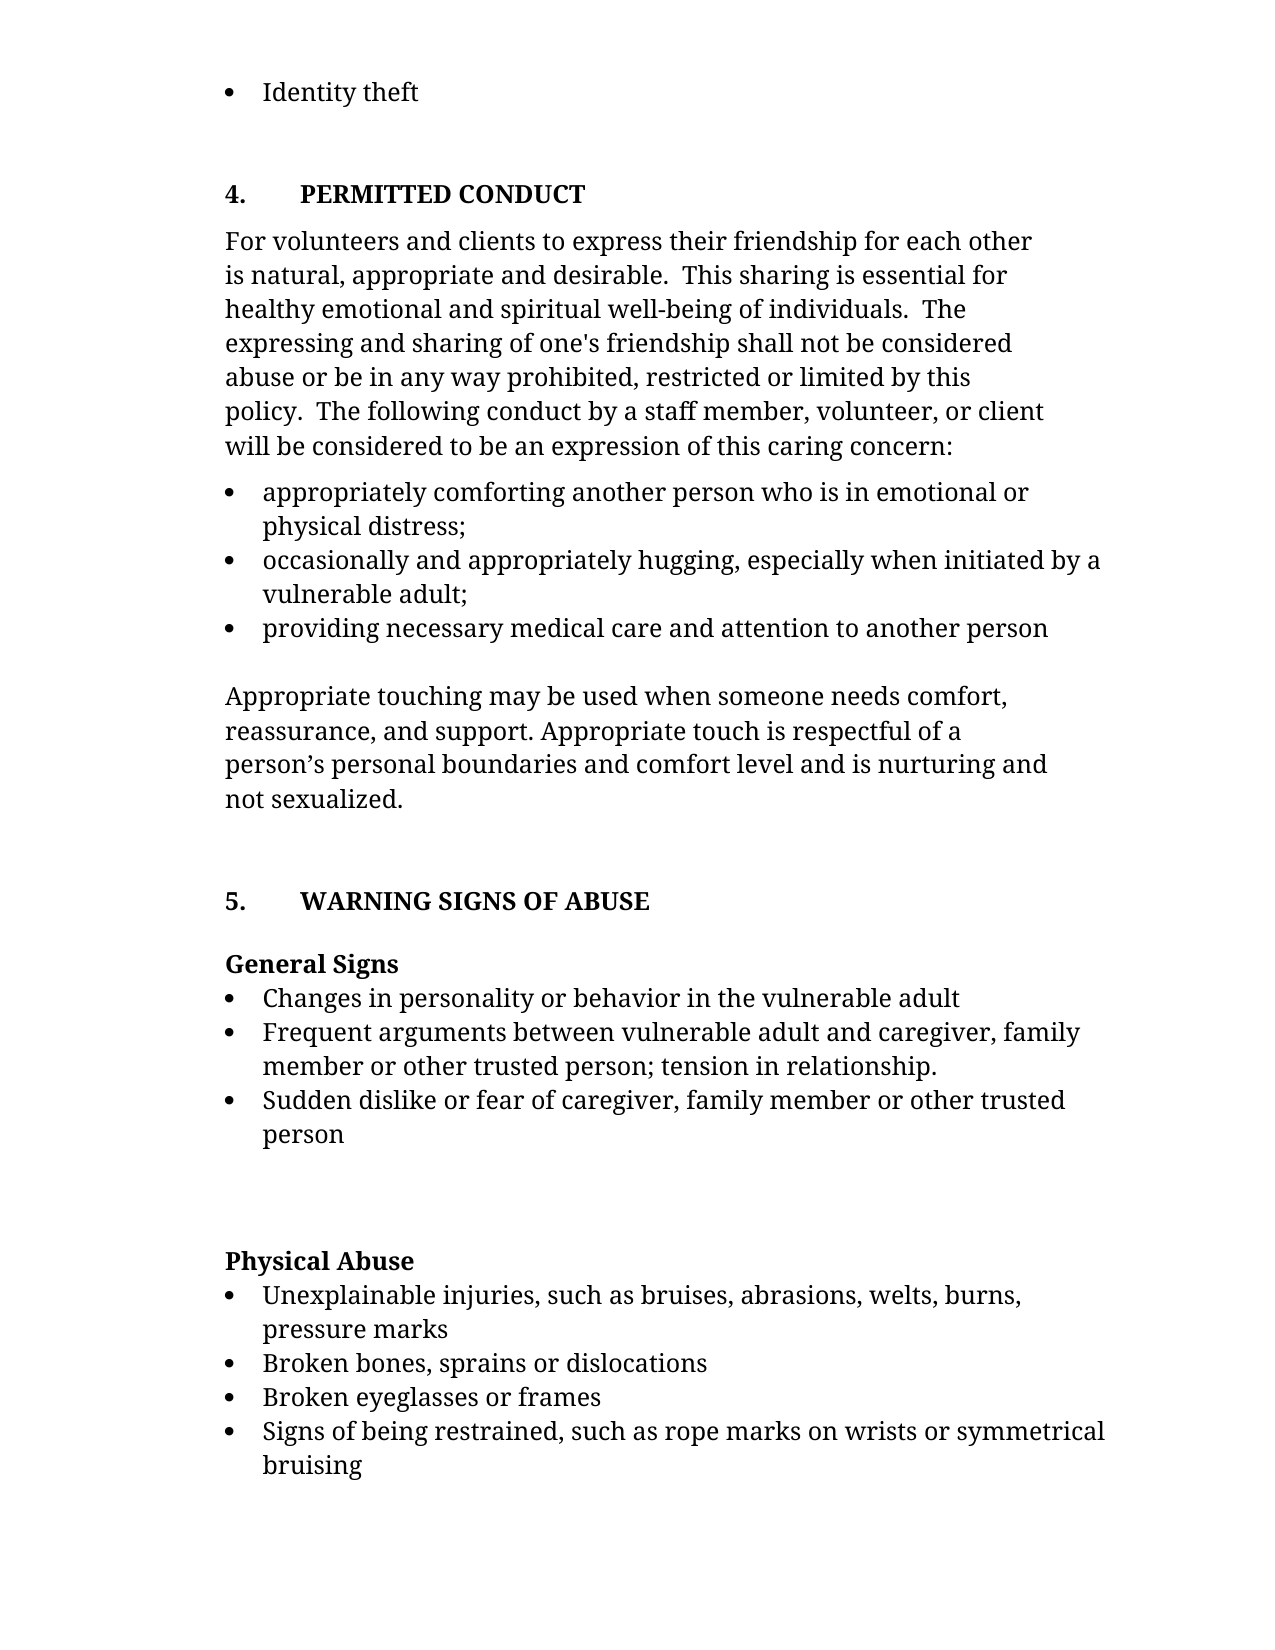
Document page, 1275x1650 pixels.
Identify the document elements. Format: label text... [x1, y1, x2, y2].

text General Signs [225, 947, 1125, 981]
subtitle WARNING SIGNS OF ABUSE [225, 883, 975, 917]
list Frequent arguments between vulnerable adult and caregiver, family member or other trusted person; tension in relationship. [225, 1015, 1125, 1083]
list providing necessary medical care and attention to another person [225, 611, 1125, 645]
list Unexplainable injuries, such as bruises, abrasions, welts, burns, pressure marks [225, 1277, 1125, 1346]
list Signs of being restrained, such as rope marks on wrists or symmetrical bruising [225, 1414, 1125, 1482]
list Broken bones, sprains or dislocations [225, 1346, 1125, 1380]
list Broken eyeglasses or frames [225, 1380, 1125, 1414]
list appropriately comforting another person who is in emotional or physical distress; [225, 475, 1125, 543]
text Physical Abuse [225, 1243, 1125, 1277]
list occasionally and appropriately hugging, especially when initiated by a vulnerable adult; [225, 543, 1125, 611]
text Appropriate touching may be used when someone needs comfort, reassurance, and support. Appropriate touch is respectful of a person’s personal boundaries and comfort level and is nurturing and not sexualized. [225, 679, 1050, 815]
text For volunteers and clients to express their friendship for each other is natural, appropriate and desirable. This sharing is essential for healthy emotional and spiritual well-being of individuals. The expressing and sharing of one's friendship shall not be considered abuse or be in any way prohibited, restricted or limited by this policy. The following conduct by a staff member, volunteer, or client will be considered to be an expression of this caring concern: [225, 224, 1050, 462]
list Sudden dislike or fear of caregiver, family member or other trusted person [225, 1083, 1125, 1151]
subtitle Permitted conduct [225, 177, 975, 211]
list Identity theft [225, 75, 1125, 109]
list Changes in personality or behavior in the vulnerable adult [225, 981, 1125, 1015]
